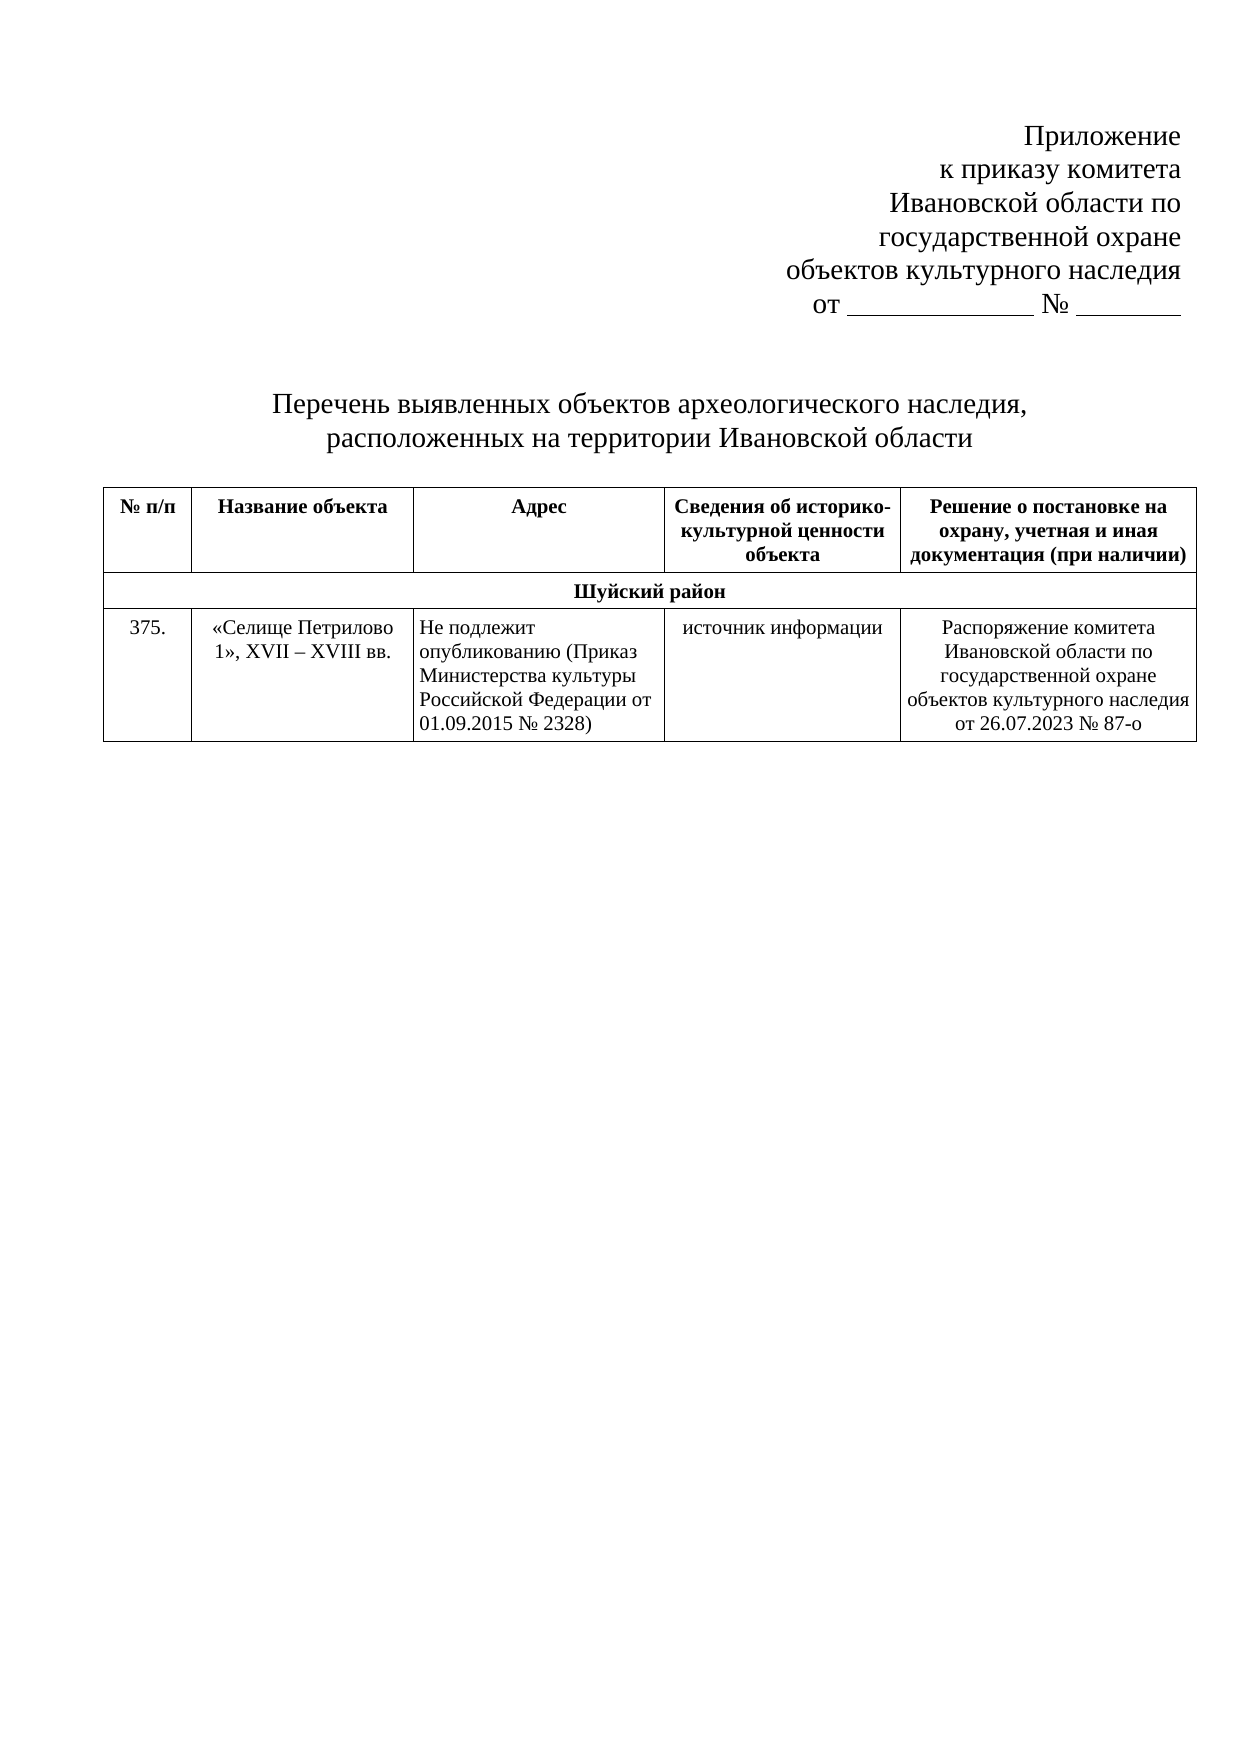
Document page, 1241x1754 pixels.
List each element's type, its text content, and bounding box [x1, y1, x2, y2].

table_header № п/п [104, 488, 191, 572]
table_cell Не подлежит опубликованию (Приказ Министерства культуры Российской Федерации от 01.09.2015 № 2328) [414, 609, 664, 741]
text государственной охране [118, 219, 1181, 252]
table_header Решение о постановке на охрану, учетная и иная документация (при наличии) [901, 488, 1196, 572]
text расположенных на территории Ивановской области [118, 420, 1181, 453]
table_cell 375. [104, 609, 191, 741]
table_cell «Селище Петрилово 1», XVII – XVIII вв. [192, 609, 413, 741]
text Перечень выявленных объектов археологического наследия, [118, 386, 1181, 420]
table_cell Шуйский район [104, 573, 1196, 608]
text от № [118, 286, 1181, 319]
table_cell источник информации [665, 609, 900, 741]
table_header Адрес [414, 488, 664, 572]
table_cell Распоряжение комитета Ивановской области по государственной охране объектов культурного наследия от 26.07.2023 № 87-о [901, 609, 1196, 741]
text Ивановской области по [118, 185, 1181, 219]
table_header Название объекта [192, 488, 413, 572]
text объектов культурного наследия [118, 252, 1181, 286]
text Приложение [118, 118, 1181, 152]
text к приказу комитета [118, 152, 1181, 185]
table_header Сведения об историко-культурной ценности объекта [665, 488, 900, 572]
